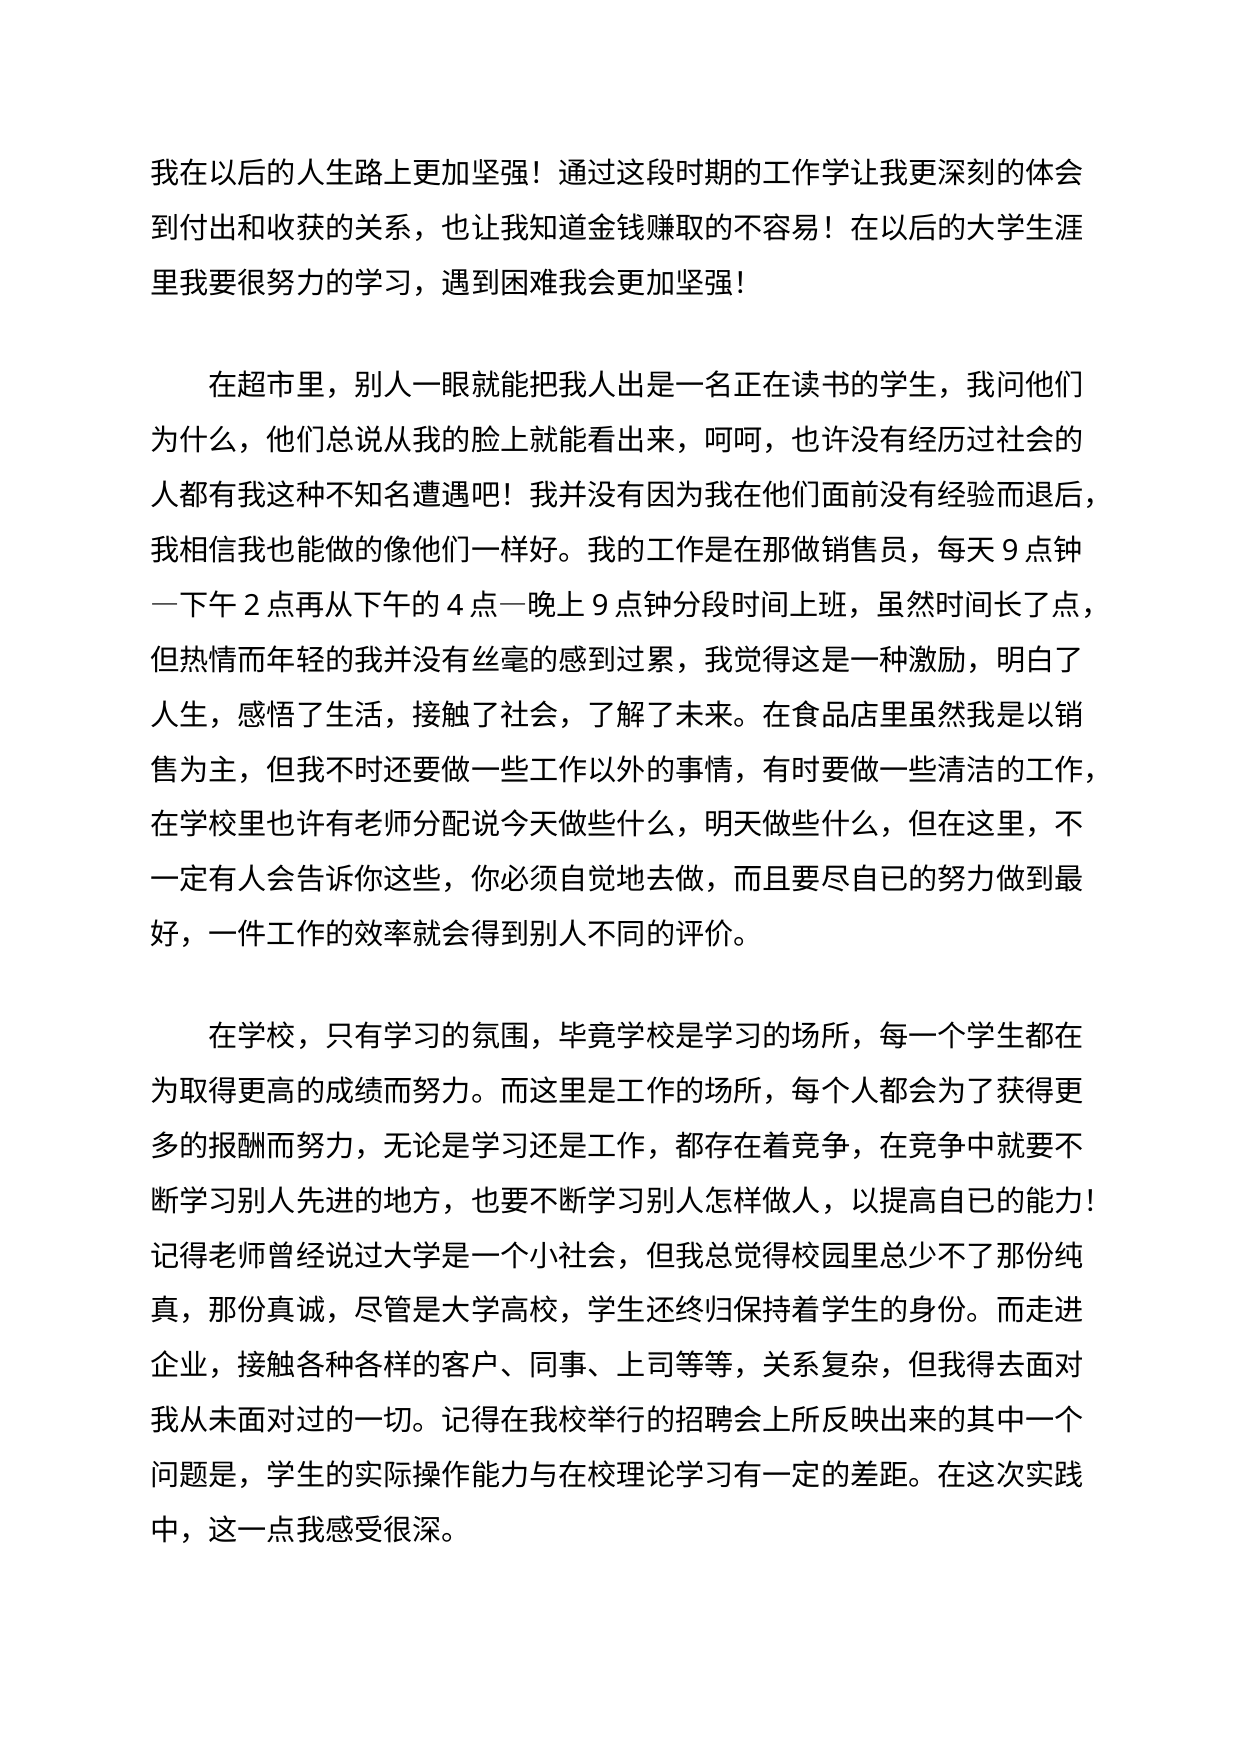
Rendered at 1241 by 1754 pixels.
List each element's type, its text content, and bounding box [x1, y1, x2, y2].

text 在学校，只有学习的氛围，毕竟学校是学习的场所，每一个学生都在为取得更高的成绩而努力。而这里是工作的场所，每个人都会为了获得更多的报酬而努力，无论是学习还是工作，都存在着竞争，在竞争中就要不断学习别人先进的地方，也要不断学习别人怎样做人，以提高自已的能力！记得老师曾经说过大学是一个小社会，但我总觉得校园里总少不了那份纯真，那份真诚，尽管是大学高校，学生还终归保持着学生的身份。而走进企业，接触各种各样的客户、同事、上司等等，关系复杂，但我得去面对我从未面对过的一切。记得在我校举行的招聘会上所反映出来的其中一个问题是，学生的实际操作能力与在校理论学习有一定的差距。在这次实践中，这一点我感受很深。 [150, 1012, 1090, 1549]
text 在超市里，别人一眼就能把我人出是一名正在读书的学生，我问他们为什么，他们总说从我的脸上就能看出来，呵呵，也许没有经历过社会的人都有我这种不知名遭遇吧！我并没有因为我在他们面前没有经验而退后，我相信我也能做的像他们一样好。我的工作是在那做销售员，每天9点钟—下午2点再从下午的4点—晚上9点钟分段时间上班，虽然时间长了点，但热情而年轻的我并没有丝毫的感到过累，我觉得这是一种激励，明白了人生，感悟了生活，接触了社会，了解了未来。在食品店里虽然我是以销售为主，但我不时还要做一些工作以外的事情，有时要做一些清洁的工作，在学校里也许有老师分配说今天做些什么，明天做些什么，但在这里，不一定有人会告诉你这些，你必须自觉地去做，而且要尽自已的努力做到最好，一件工作的效率就会得到别人不同的评价。 [150, 362, 1090, 953]
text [150, 150, 1090, 302]
